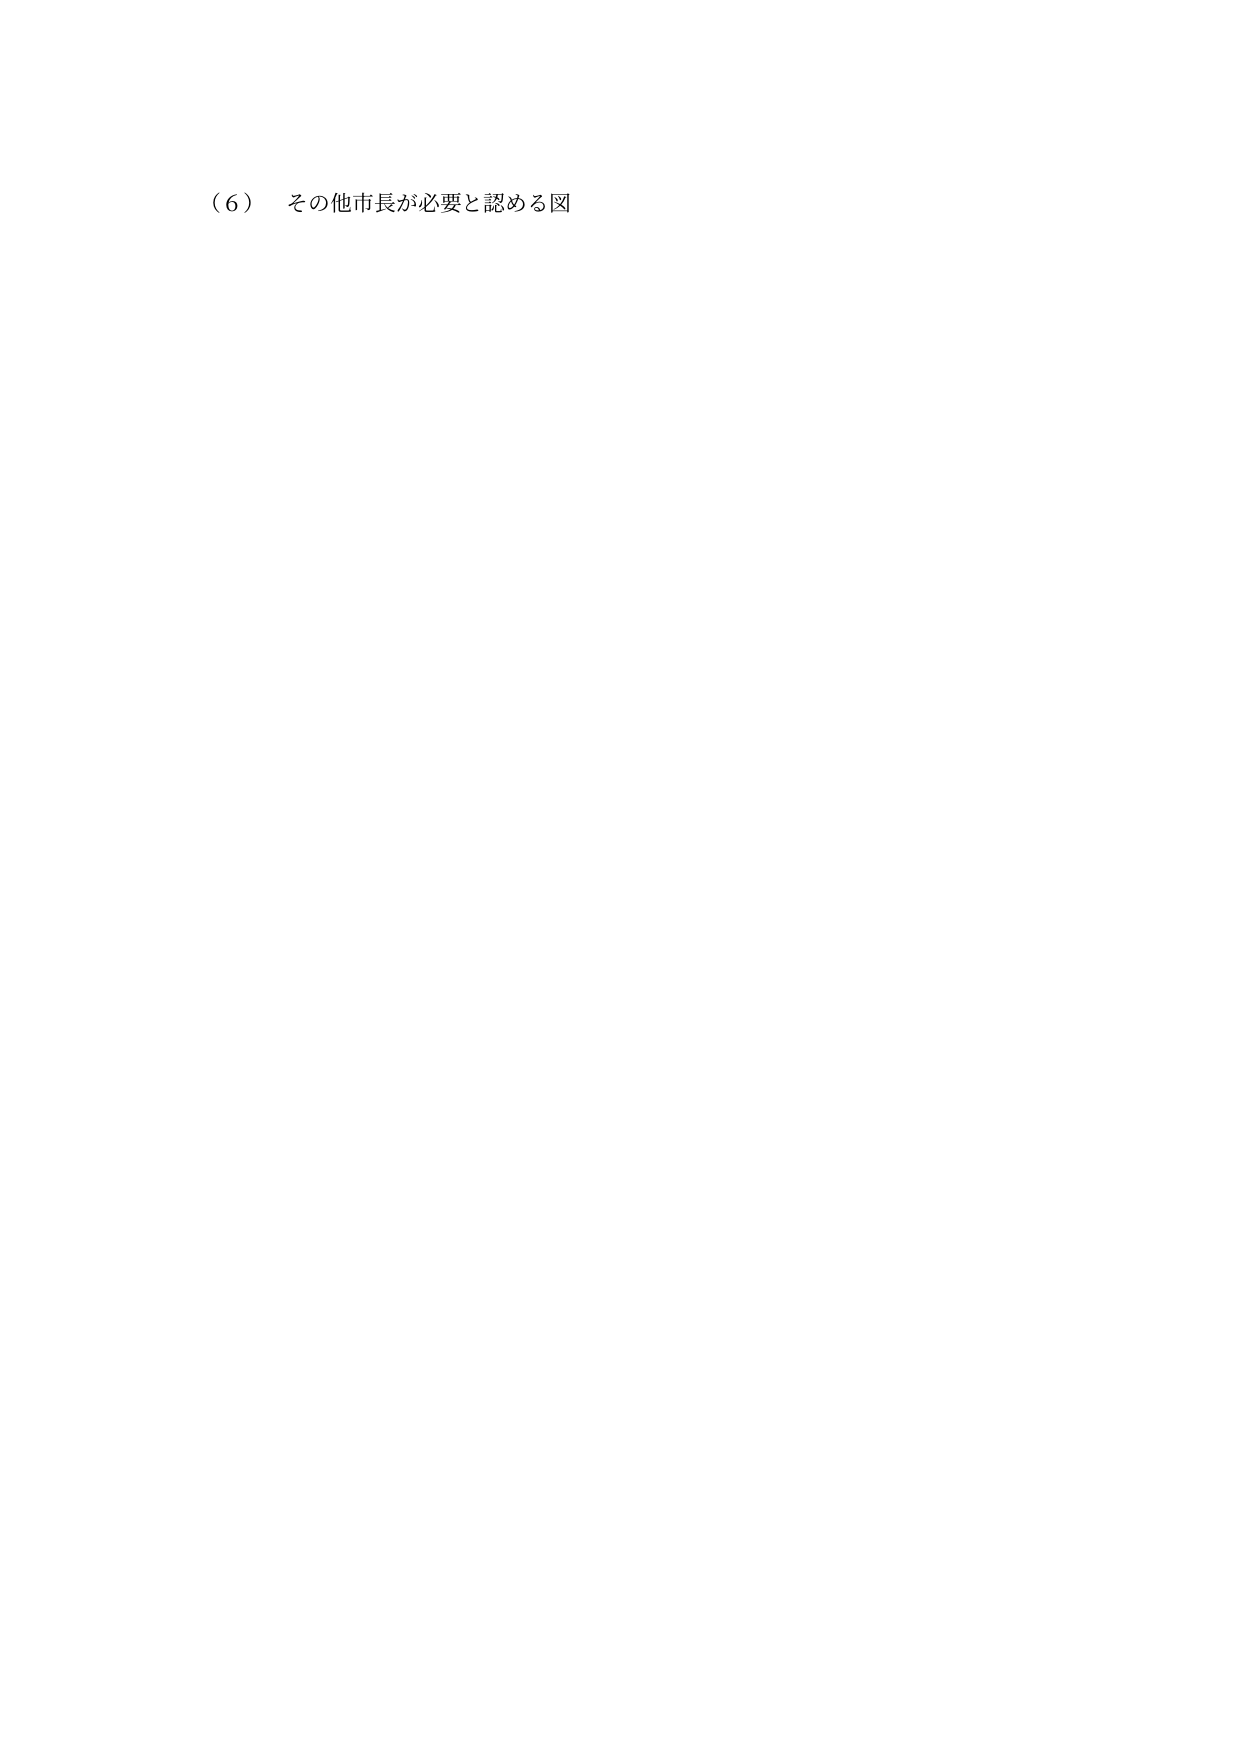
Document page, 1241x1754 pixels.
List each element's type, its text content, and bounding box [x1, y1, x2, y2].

list その他市長が必要と認める図 [199, 183, 1063, 221]
